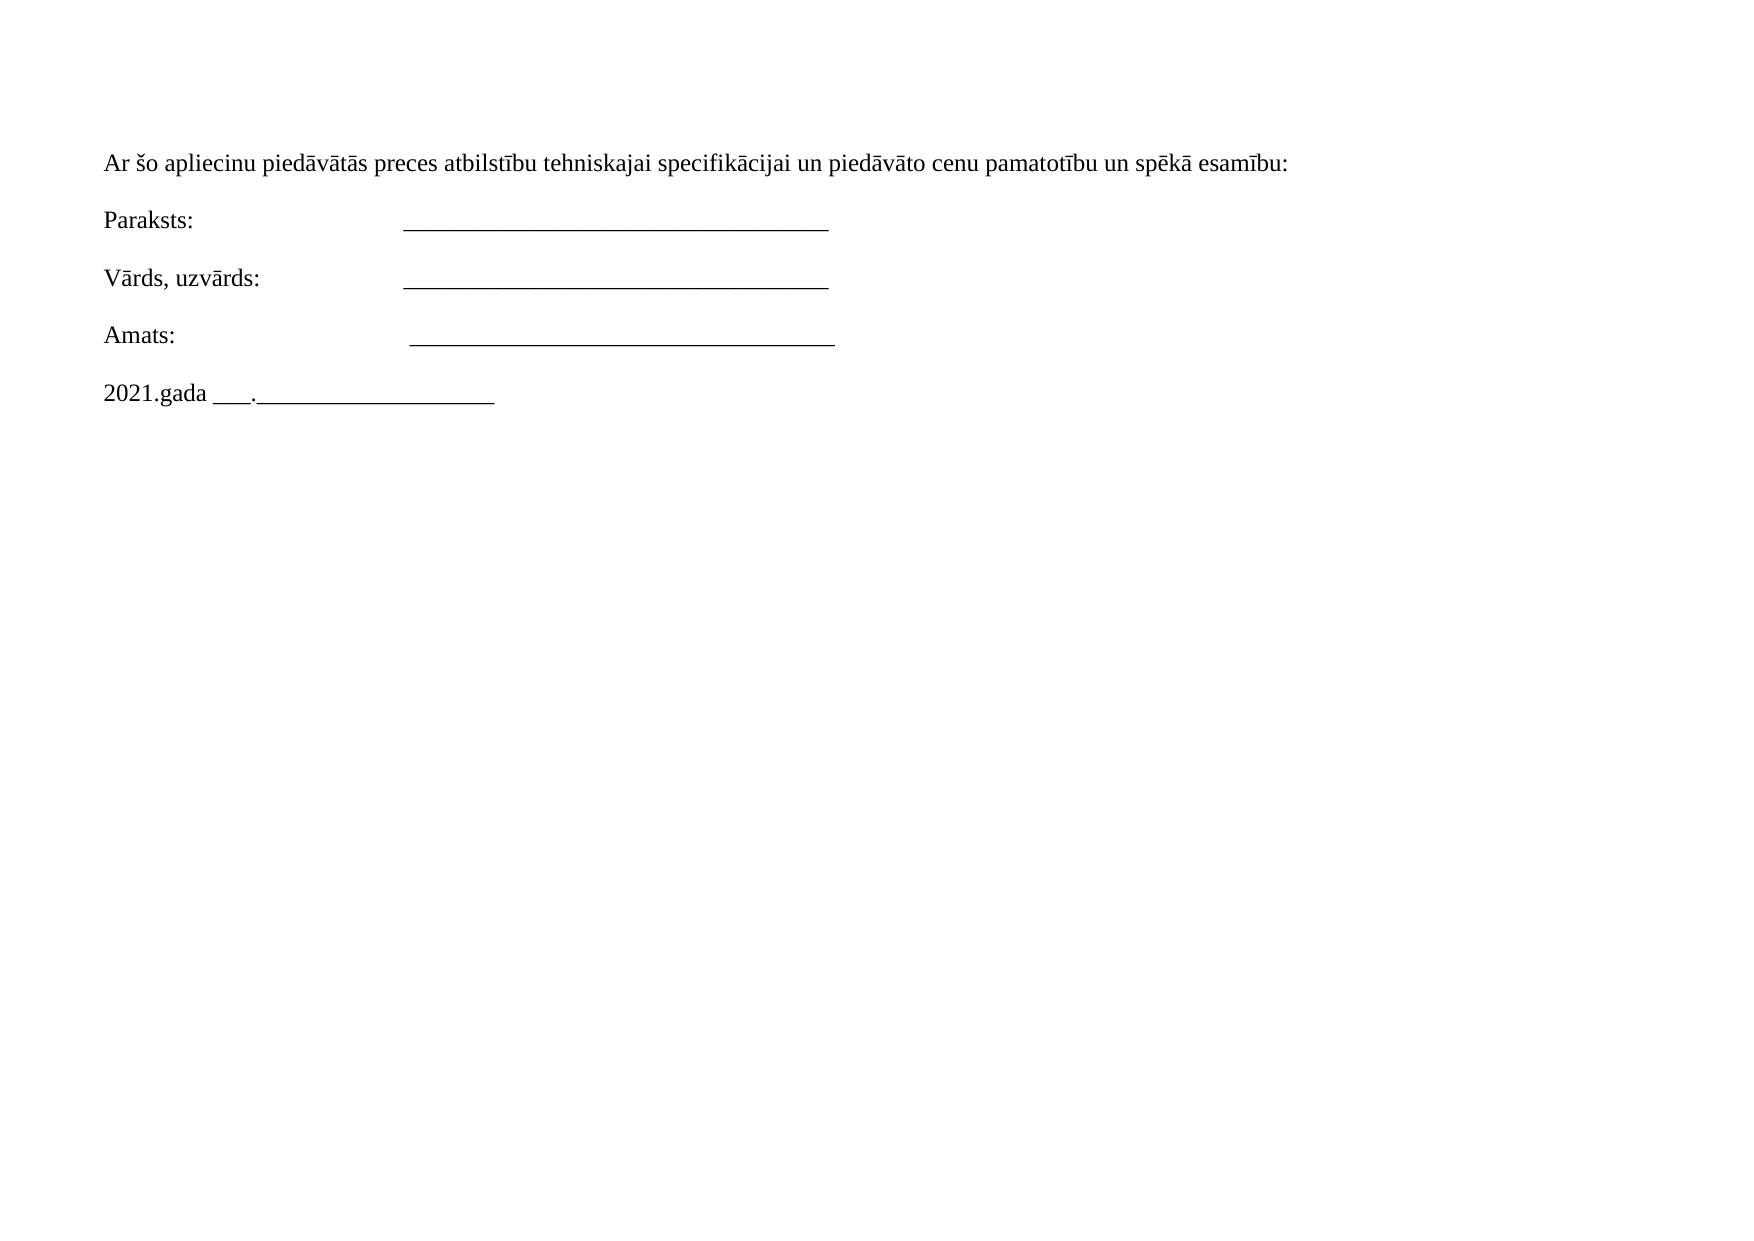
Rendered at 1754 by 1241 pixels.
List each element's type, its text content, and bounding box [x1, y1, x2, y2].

text Vārds, uzvārds: __________________________________ [103, 263, 1636, 291]
text Amats: __________________________________ [103, 320, 1636, 349]
text Ar šo apliecinu piedāvātās preces atbilstību tehniskajai specifikācijai un piedāvāto cenu pamatotību un spēkā esamību: [103, 148, 1636, 176]
text Paraksts: __________________________________ [103, 205, 1636, 234]
text 2021.gada ___.___________________ [103, 378, 1636, 406]
